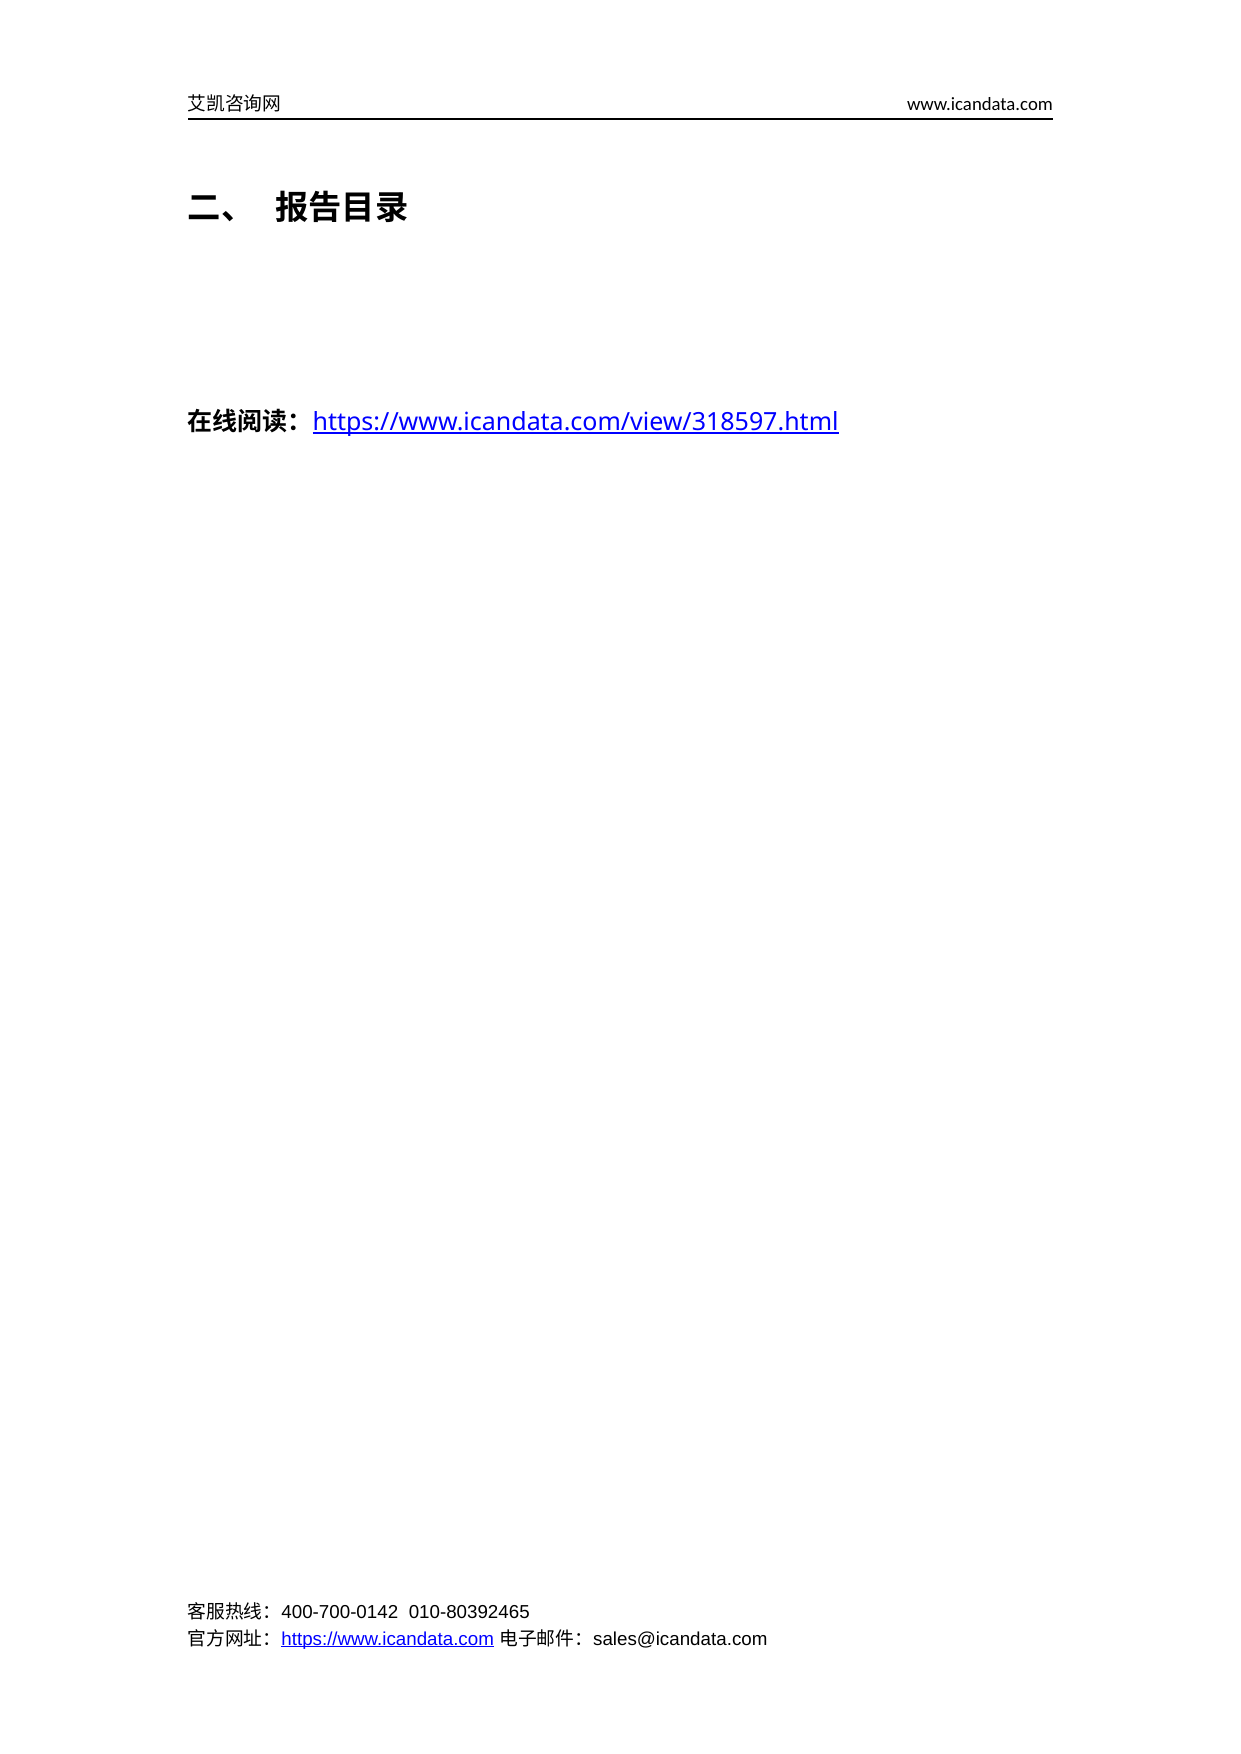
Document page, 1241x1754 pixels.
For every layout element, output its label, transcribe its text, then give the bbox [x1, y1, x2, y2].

text 在线阅读：https://www.icandata.com/view/318597.html [187, 387, 1053, 452]
subtitle 报告目录 [187, 172, 1053, 237]
